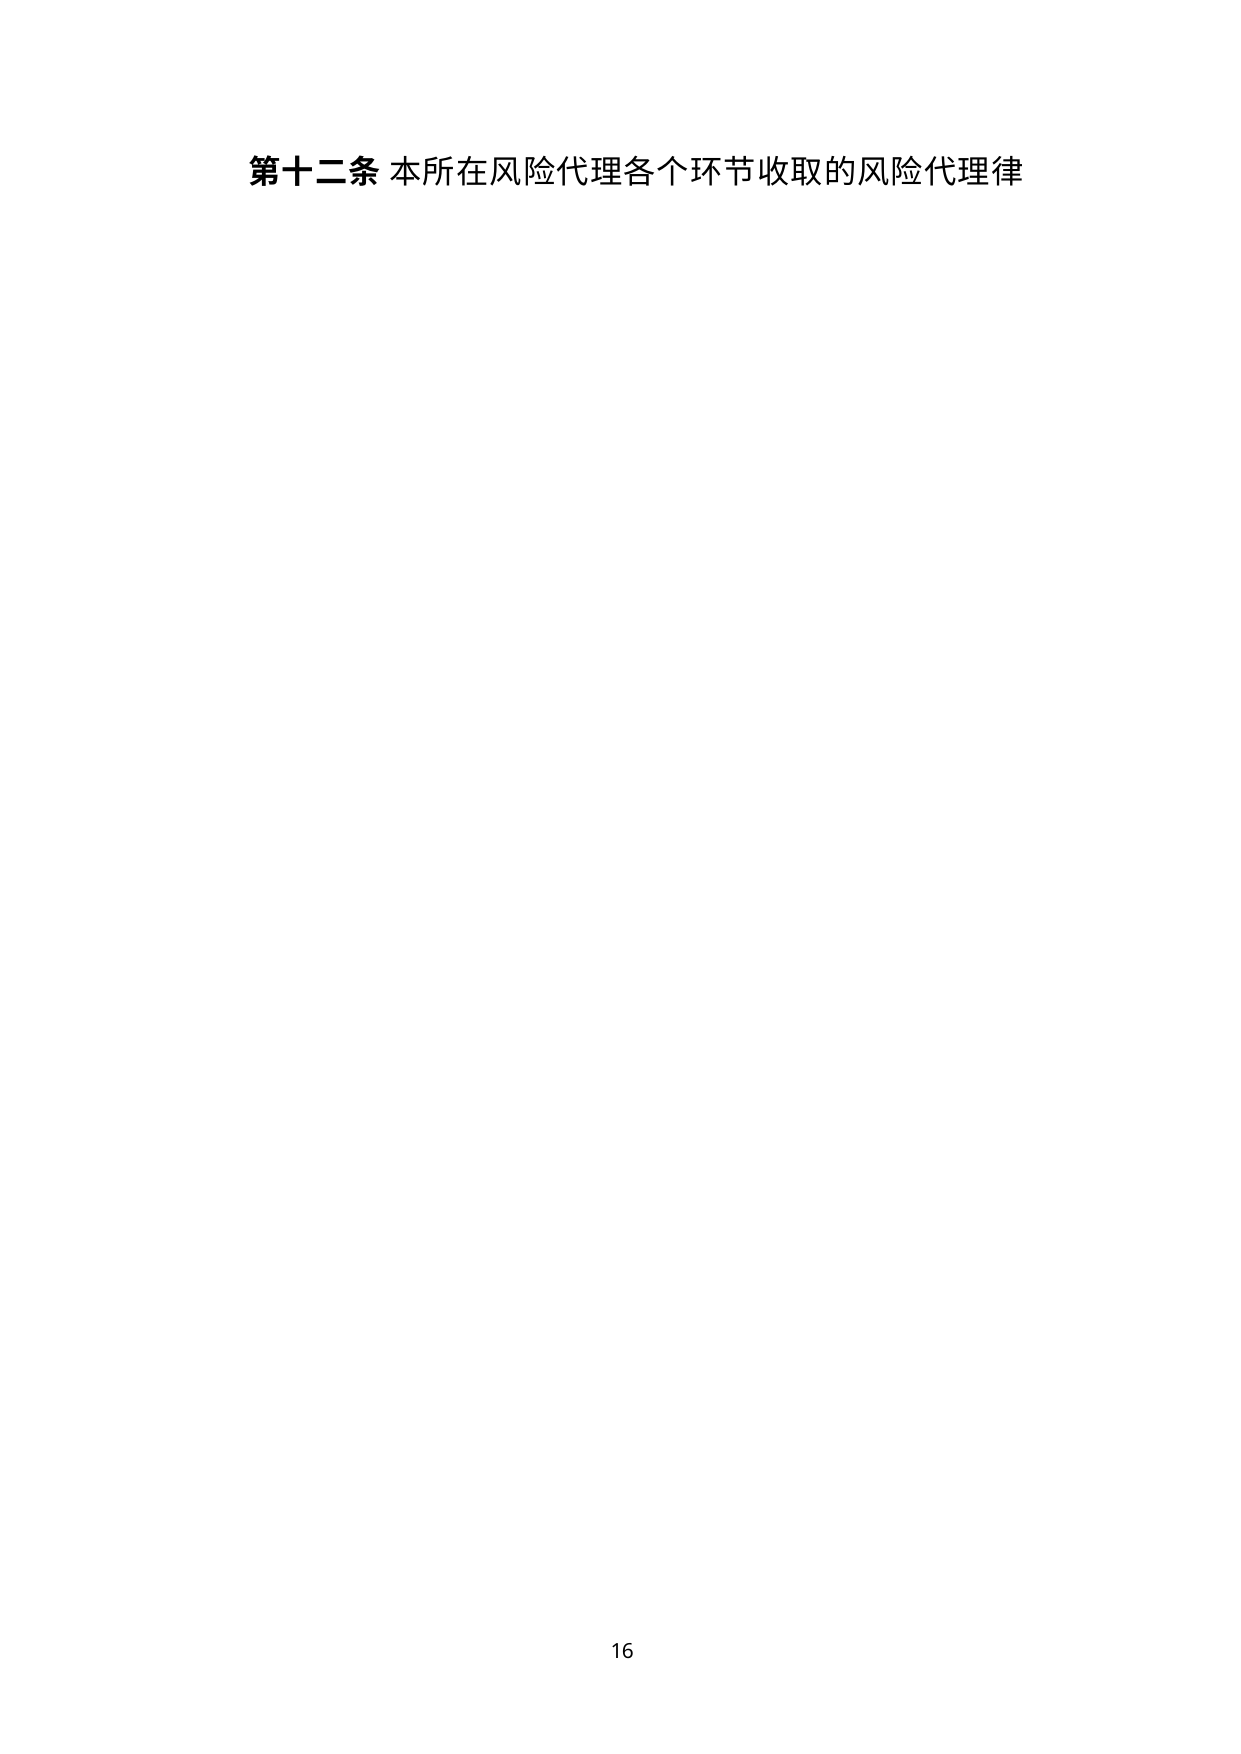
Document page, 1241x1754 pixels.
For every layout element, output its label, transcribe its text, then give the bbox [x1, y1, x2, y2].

text 第十二条 本所在风险代理各个环节收取的风险代理律 [248, 149, 1054, 192]
